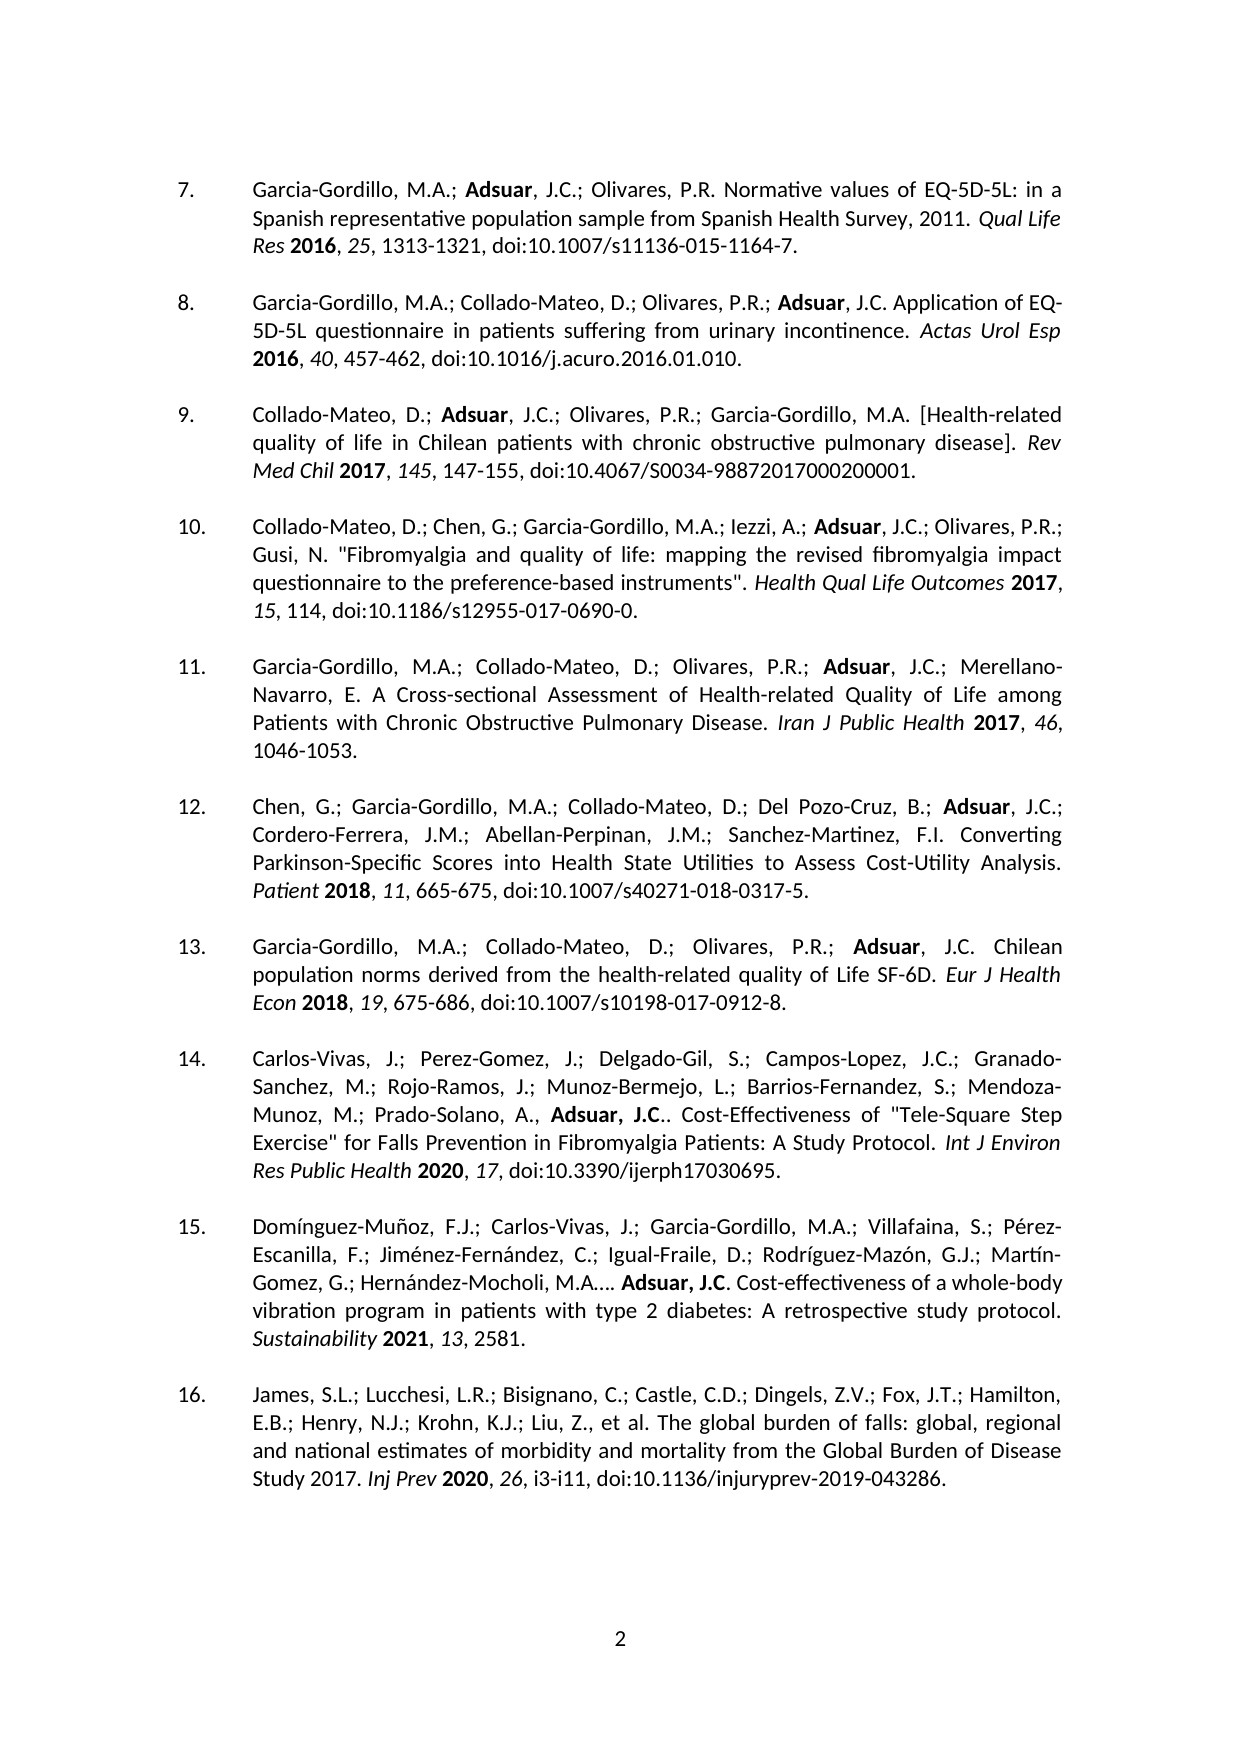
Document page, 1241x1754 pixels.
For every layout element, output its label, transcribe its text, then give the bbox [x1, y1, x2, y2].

text 10. Collado-Mateo, D.; Chen, G.; Garcia-Gordillo, M.A.; Iezzi, A.; Adsuar, J.C.; Olivares, P.R.; Gusi, N. "Fibromyalgia and quality of life: mapping the revised fibromyalgia impact questionnaire to the preference-based instruments". Health Qual Life Outcomes 2017, 15, 114, doi:10.1186/s12955-017-0690-0. [177, 512, 1063, 624]
text 8. Garcia-Gordillo, M.A.; Collado-Mateo, D.; Olivares, P.R.; Adsuar, J.C. Application of EQ-5D-5L questionnaire in patients suffering from urinary incontinence. Actas Urol Esp 2016, 40, 457-462, doi:10.1016/j.acuro.2016.01.010. [177, 288, 1063, 372]
text 13. Garcia-Gordillo, M.A.; Collado-Mateo, D.; Olivares, P.R.; Adsuar, J.C. Chilean population norms derived from the health-related quality of Life SF-6D. Eur J Health Econ 2018, 19, 675-686, doi:10.1007/s10198-017-0912-8. [177, 932, 1063, 1016]
text 12. Chen, G.; Garcia-Gordillo, M.A.; Collado-Mateo, D.; Del Pozo-Cruz, B.; Adsuar, J.C.; Cordero-Ferrera, J.M.; Abellan-Perpinan, J.M.; Sanchez-Martinez, F.I. Converting Parkinson-Specific Scores into Health State Utilities to Assess Cost-Utility Analysis. Patient 2018, 11, 665-675, doi:10.1007/s40271-018-0317-5. [177, 792, 1063, 904]
text 16. James, S.L.; Lucchesi, L.R.; Bisignano, C.; Castle, C.D.; Dingels, Z.V.; Fox, J.T.; Hamilton, E.B.; Henry, N.J.; Krohn, K.J.; Liu, Z., et al. The global burden of falls: global, regional and national estimates of morbidity and mortality from the Global Burden of Disease Study 2017. Inj Prev 2020, 26, i3-i11, doi:10.1136/injuryprev-2019-043286. [177, 1381, 1063, 1493]
text 7. Garcia-Gordillo, M.A.; Adsuar, J.C.; Olivares, P.R. Normative values of EQ-5D-5L: in a Spanish representative population sample from Spanish Health Survey, 2011. Qual Life Res 2016, 25, 1313-1321, doi:10.1007/s11136-015-1164-7. [177, 176, 1063, 260]
text 14. Carlos-Vivas, J.; Perez-Gomez, J.; Delgado-Gil, S.; Campos-Lopez, J.C.; Granado-Sanchez, M.; Rojo-Ramos, J.; Munoz-Bermejo, L.; Barrios-Fernandez, S.; Mendoza-Munoz, M.; Prado-Solano, A., Adsuar, J.C.. Cost-Effectiveness of "Tele-Square Step Exercise" for Falls Prevention in Fibromyalgia Patients: A Study Protocol. Int J Environ Res Public Health 2020, 17, doi:10.3390/ijerph17030695. [177, 1044, 1063, 1184]
text 9. Collado-Mateo, D.; Adsuar, J.C.; Olivares, P.R.; Garcia-Gordillo, M.A. [Health-related quality of life in Chilean patients with chronic obstructive pulmonary disease]. Rev Med Chil 2017, 145, 147-155, doi:10.4067/S0034-98872017000200001. [177, 400, 1063, 484]
text 11. Garcia-Gordillo, M.A.; Collado-Mateo, D.; Olivares, P.R.; Adsuar, J.C.; Merellano-Navarro, E. A Cross-sectional Assessment of Health-related Quality of Life among Patients with Chronic Obstructive Pulmonary Disease. Iran J Public Health 2017, 46, 1046-1053. [177, 652, 1063, 764]
text 15. Domínguez-Muñoz, F.J.; Carlos-Vivas, J.; Garcia-Gordillo, M.A.; Villafaina, S.; Pérez-Escanilla, F.; Jiménez-Fernández, C.; Igual-Fraile, D.; Rodríguez-Mazón, G.J.; Martín-Gomez, G.; Hernández-Mocholi, M.A…. Adsuar, J.C. Cost-effectiveness of a whole-body vibration program in patients with type 2 diabetes: A retrospective study protocol. Sustainability 2021, 13, 2581. [177, 1212, 1063, 1352]
